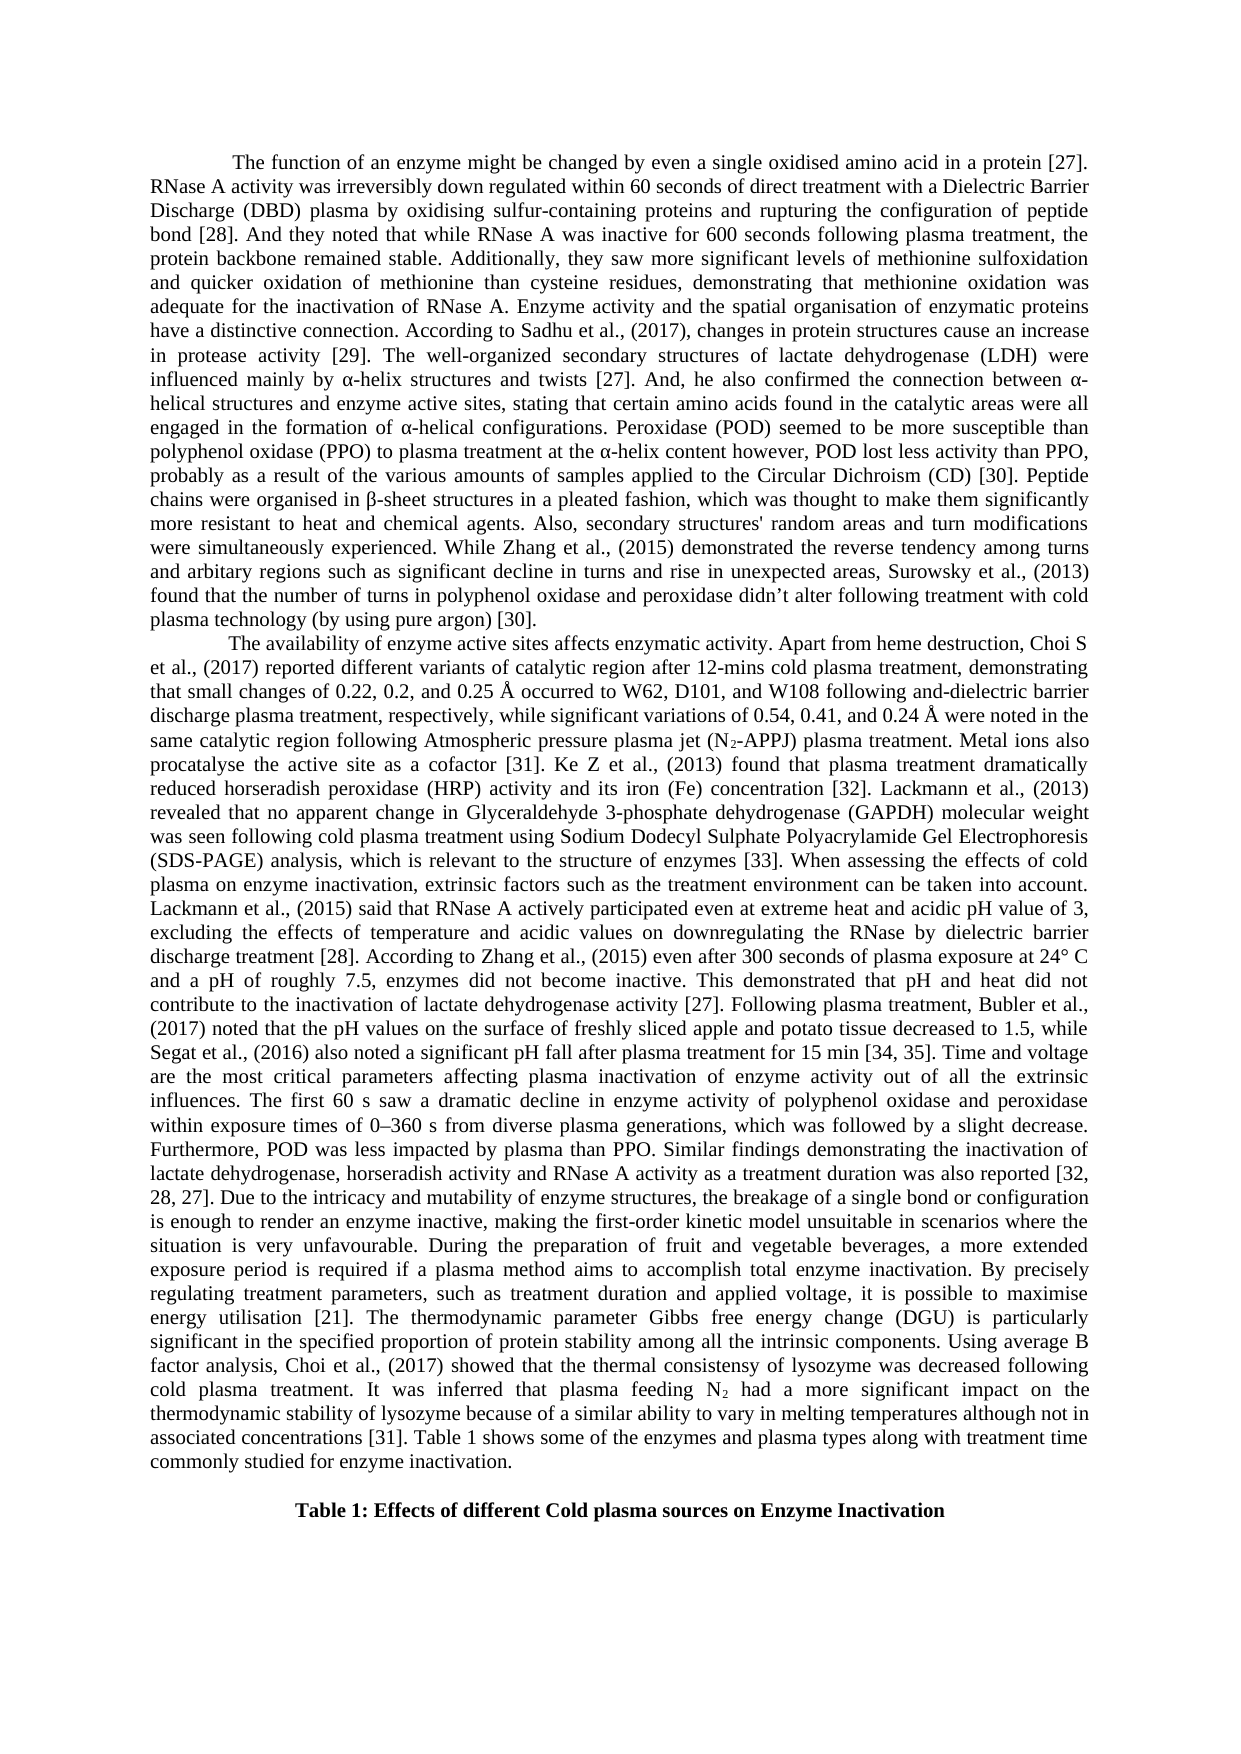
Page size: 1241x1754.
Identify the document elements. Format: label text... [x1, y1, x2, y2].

text The availability of enzyme active sites affects enzymatic activity. Apart from heme destruction, Choi S et al., (2017) reported different variants of catalytic region after 12-mins cold plasma treatment, demonstrating that small changes of 0.22, 0.2, and 0.25 Å occurred to W62, D101, and W108 following and-dielectric barrier discharge plasma treatment, respectively, while significant variations of 0.54, 0.41, and 0.24 Å were noted in the same catalytic region following Atmospheric pressure plasma jet (N2-APPJ) plasma treatment. Metal ions also procatalyse the active site as a cofactor [31]. Ke Z et al., (2013) found that plasma treatment dramatically reduced horseradish peroxidase (HRP) activity and its iron (Fe) concentration [32]. Lackmann et al., (2013) revealed that no apparent change in Glyceraldehyde 3-phosphate dehydrogenase (GAPDH) molecular weight was seen following cold plasma treatment using Sodium Dodecyl Sulphate Polyacrylamide Gel Electrophoresis (SDS-PAGE) analysis, which is relevant to the structure of enzymes [33]. When assessing the effects of cold plasma on enzyme inactivation, extrinsic factors such as the treatment environment can be taken into account. Lackmann et al., (2015) said that RNase A actively participated even at extreme heat and acidic pH value of 3, excluding the effects of temperature and acidic values on downregulating the RNase by dielectric barrier discharge treatment [28]. According to Zhang et al., (2015) even after 300 seconds of plasma exposure at 24° C and a pH of roughly 7.5, enzymes did not become inactive. This demonstrated that pH and heat did not contribute to the inactivation of lactate dehydrogenase activity [27]. Following plasma treatment, Bubler et al., (2017) noted that the pH values on the surface of freshly sliced apple and potato tissue decreased to 1.5, while Segat et al., (2016) also noted a significant pH fall after plasma treatment for 15 min [34, 35]. Time and voltage are the most critical parameters affecting plasma inactivation of enzyme activity out of all the extrinsic influences. The first 60 s saw a dramatic decline in enzyme activity of polyphenol oxidase and peroxidase within exposure times of 0–360 s from diverse plasma generations, which was followed by a slight decrease. Furthermore, POD was less impacted by plasma than PPO. Similar findings demonstrating the inactivation of lactate dehydrogenase, horseradish activity and RNase A activity as a treatment duration was also reported [32, 28, 27]. Due to the intricacy and mutability of enzyme structures, the breakage of a single bond or configuration is enough to render an enzyme inactive, making the first-order kinetic model unsuitable in scenarios where the situation is very unfavourable. During the preparation of fruit and vegetable beverages, a more extended exposure period is required if a plasma method aims to accomplish total enzyme inactivation. By precisely regulating treatment parameters, such as treatment duration and applied voltage, it is possible to maximise energy utilisation [21]. The thermodynamic parameter Gibbs free energy change (DGU) is particularly significant in the specified proportion of protein stability among all the intrinsic components. Using average B factor analysis, Choi et al., (2017) showed that the thermal consistensy of lysozyme was decreased following cold plasma treatment. It was inferred that plasma feeding N2 had a more significant impact on the thermodynamic stability of lysozyme because of a similar ability to vary in melting temperatures although not in associated concentrations [31]. Table 1 shows some of the enzymes and plasma types along with treatment time commonly studied for enzyme inactivation. [150, 631, 1090, 1473]
text The function of an enzyme might be changed by even a single oxidised amino acid in a protein [27]. RNase A activity was irreversibly down regulated within 60 seconds of direct treatment with a Dielectric Barrier Discharge (DBD) plasma by oxidising sulfur-containing proteins and rupturing the configuration of peptide bond [28]. And they noted that while RNase A was inactive for 600 seconds following plasma treatment, the protein backbone remained stable. Additionally, they saw more significant levels of methionine sulfoxidation and quicker oxidation of methionine than cysteine residues, demonstrating that methionine oxidation was adequate for the inactivation of RNase A. Enzyme activity and the spatial organisation of enzymatic proteins have a distinctive connection. According to Sadhu et al., (2017), changes in protein structures cause an increase in protease activity [29]. The well-organized secondary structures of lactate dehydrogenase (LDH) were influenced mainly by α-helix structures and twists [27]. And, he also confirmed the connection between α-helical structures and enzyme active sites, stating that certain amino acids found in the catalytic areas were all engaged in the formation of α-helical configurations. Peroxidase (POD) seemed to be more susceptible than polyphenol oxidase (PPO) to plasma treatment at the α-helix content however, POD lost less activity than PPO, probably as a result of the various amounts of samples applied to the Circular Dichroism (CD) [30]. Peptide chains were organised in β-sheet structures in a pleated fashion, which was thought to make them significantly more resistant to heat and chemical agents. Also, secondary structures' random areas and turn modifications were simultaneously experienced. While Zhang et al., (2015) demonstrated the reverse tendency among turns and arbitary regions such as significant decline in turns and rise in unexpected areas, Surowsky et al., (2013) found that the number of turns in polyphenol oxidase and peroxidase didn’t alter following treatment with cold plasma technology (by using pure argon) [30]. [150, 150, 1090, 631]
subtitle Table 1: Effects of different Cold plasma sources on Enzyme Inactivation [150, 1497, 1090, 1522]
